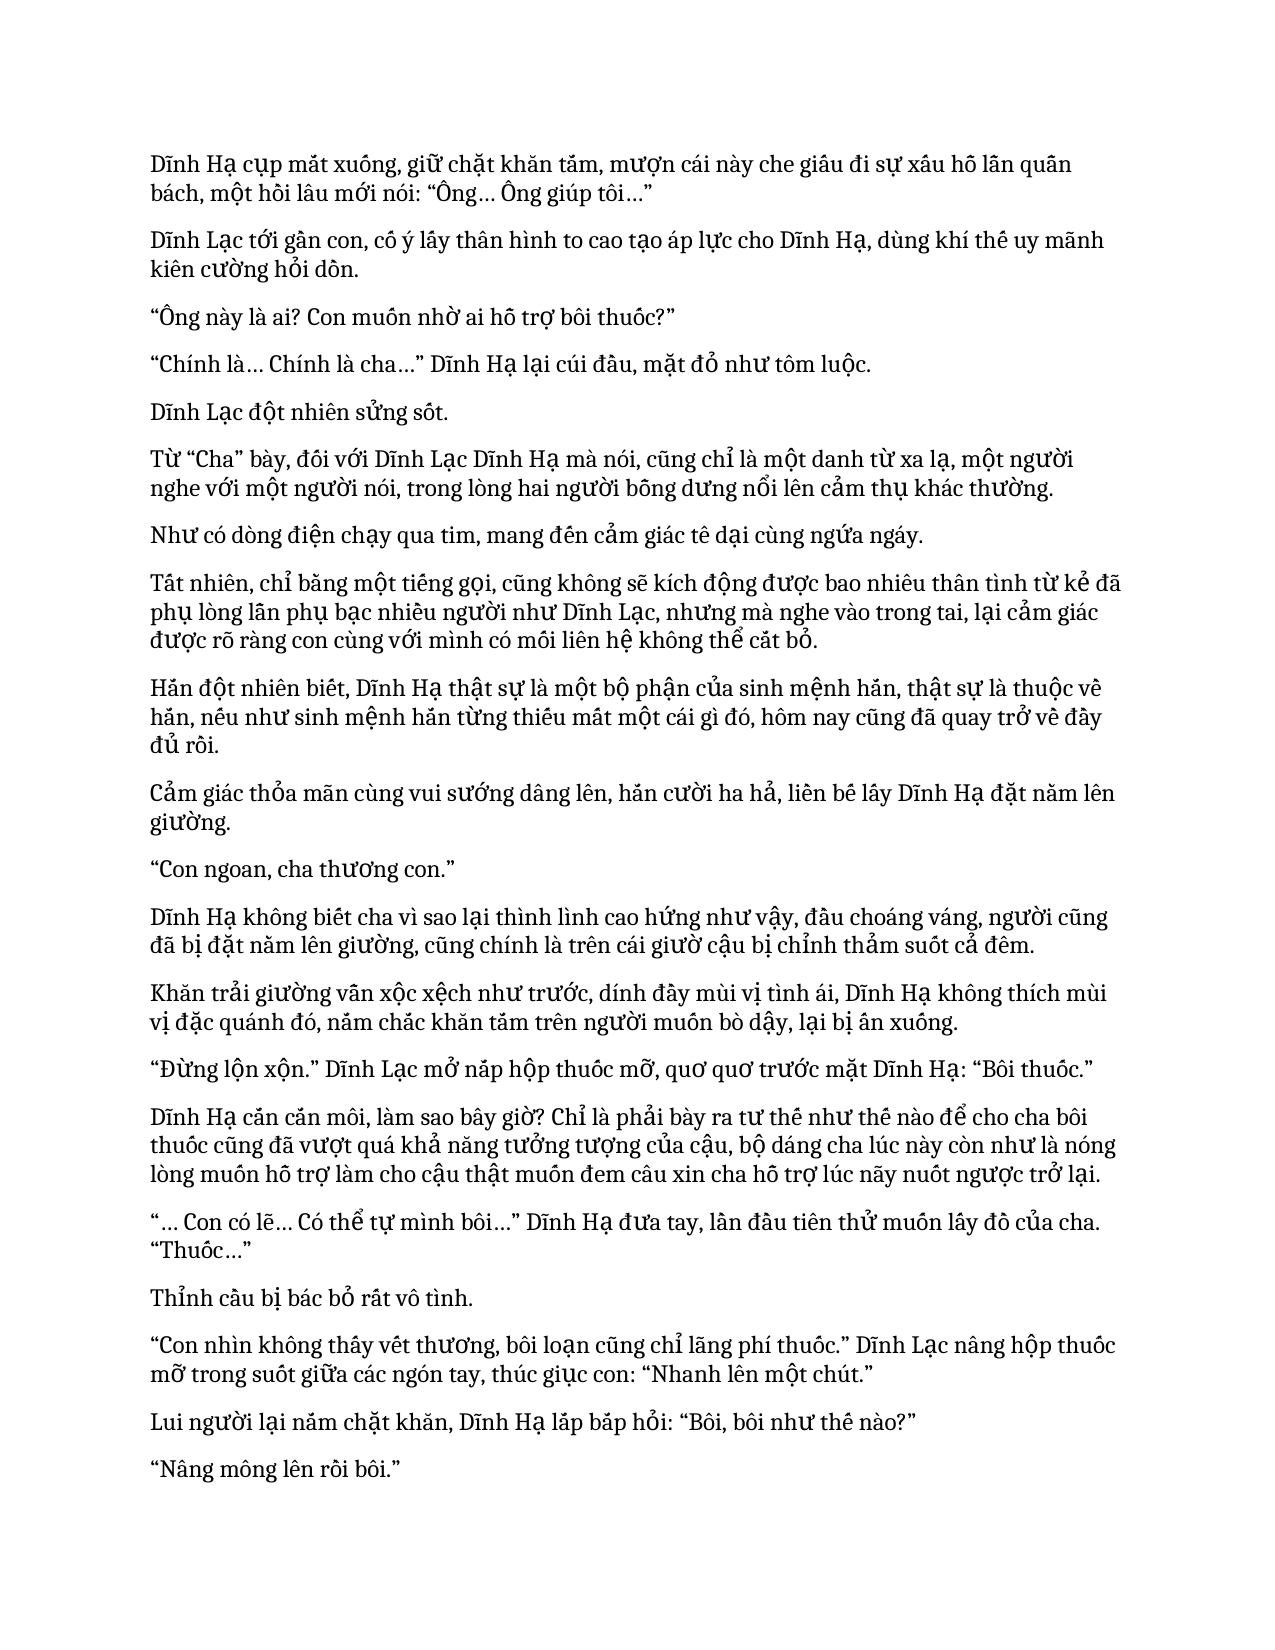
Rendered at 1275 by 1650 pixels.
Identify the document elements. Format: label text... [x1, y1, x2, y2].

text “… Con có lẽ… Có thể tự mình bôi…” Dĩnh Hạ đưa tay, lần đầu tiên thử muốn lấy đồ của cha. “Thuốc…” [150, 1207, 1125, 1265]
text Từ “Cha” bày, đối với Dĩnh Lạc Dĩnh Hạ mà nói, cũng chỉ là một danh từ xa lạ, một người nghe với một người nói, trong lòng hai người bỗng dưng nổi lên cảm thụ khác thường. [150, 445, 1125, 502]
text Dĩnh Hạ cụp mắt xuống, giữ chặt khăn tắm, mượn cái này che giấu đi sự xấu hỗ lẫn quẫn bách, một hồi lâu mới nói: “Ông… Ông giúp tôi…” [150, 150, 1125, 207]
text Tất nhiên, chỉ bằng một tiếng gọi, cũng không sẽ kích động được bao nhiêu thân tình từ kẻ đã phụ lòng lẫn phụ bạc nhiều người như Dĩnh Lạc, nhưng mà nghe vào trong tai, lại cảm giác được rõ ràng con cùng với mình có mối liên hệ không thể cắt bỏ. [150, 569, 1125, 655]
text “Ông này là ai? Con muốn nhờ ai hỗ trợ bôi thuốc?” [150, 302, 1125, 331]
text Dĩnh Lạc tới gần con, cố ý lấy thân hình to cao tạo áp lực cho Dĩnh Hạ, dùng khí thế uy mãnh kiên cường hỏi dồn. [150, 226, 1125, 284]
text “Nâng mông lên rồi bôi.” [150, 1455, 1125, 1484]
text Dĩnh Hạ không biết cha vì sao lại thình lình cao hứng như vậy, đầu choáng váng, người cũng đã bị đặt nằm lên giường, cũng chính là trên cái giườ cậu bị chỉnh thảm suốt cả đêm. [150, 902, 1125, 960]
text Thỉnh cầu bị bác bỏ rất vô tình. [150, 1284, 1125, 1312]
text Như có dòng điện chạy qua tim, mang đến cảm giác tê dại cùng ngứa ngáy. [150, 521, 1125, 550]
text Dĩnh Hạ cắn cắn môi, làm sao bây giờ? Chỉ là phải bày ra tư thế như thế nào để cho cha bôi thuốc cũng đã vượt quá khả năng tưởng tượng của cậu, bộ dáng cha lúc này còn như là nóng lòng muốn hỗ trợ làm cho cậu thật muốn đem câu xin cha hỗ trợ lúc nãy nuốt ngược trở lại. [150, 1102, 1125, 1189]
text Hắn đột nhiên biết, Dĩnh Hạ thật sự là một bộ phận của sinh mệnh hắn, thật sự là thuộc về hắn, nếu như sinh mệnh hắn từng thiếu mất một cái gì đó, hôm nay cũng đã quay trở về đầy đủ rồi. [150, 674, 1125, 760]
text Dĩnh Lạc đột nhiên sửng sốt. [150, 397, 1125, 426]
text Lui người lại nắm chặt khăn, Dĩnh Hạ lắp bắp hỏi: “Bôi, bôi như thế nào?” [150, 1407, 1125, 1436]
text “Chính là… Chính là cha…” Dĩnh Hạ lại cúi đầu, mặt đỏ như tôm luộc. [150, 350, 1125, 379]
text “Con nhìn không thấy vết thương, bôi loạn cũng chỉ lãng phí thuốc.” Dĩnh Lạc nâng hộp thuốc mỡ trong suốt giữa các ngón tay, thúc giục con: “Nhanh lên một chút.” [150, 1331, 1125, 1389]
text Cảm giác thỏa mãn cùng vui sướng dâng lên, hắn cười ha hả, liền bế lấy Dĩnh Hạ đặt nằm lên giường. [150, 779, 1125, 836]
text “Con ngoan, cha thương con.” [150, 855, 1125, 884]
text “Đừng lộn xộn.” Dĩnh Lạc mở nắp hộp thuốc mỡ, quơ quơ trước mặt Dĩnh Hạ: “Bôi thuốc.” [150, 1055, 1125, 1084]
text Khăn trải giường vẫn xộc xệch như trước, dính đầy mùi vị tình ái, Dĩnh Hạ không thích mùi vị đặc quánh đó, nắm chắc khăn tắm trên người muốn bò dậy, lại bị ấn xuống. [150, 979, 1125, 1036]
